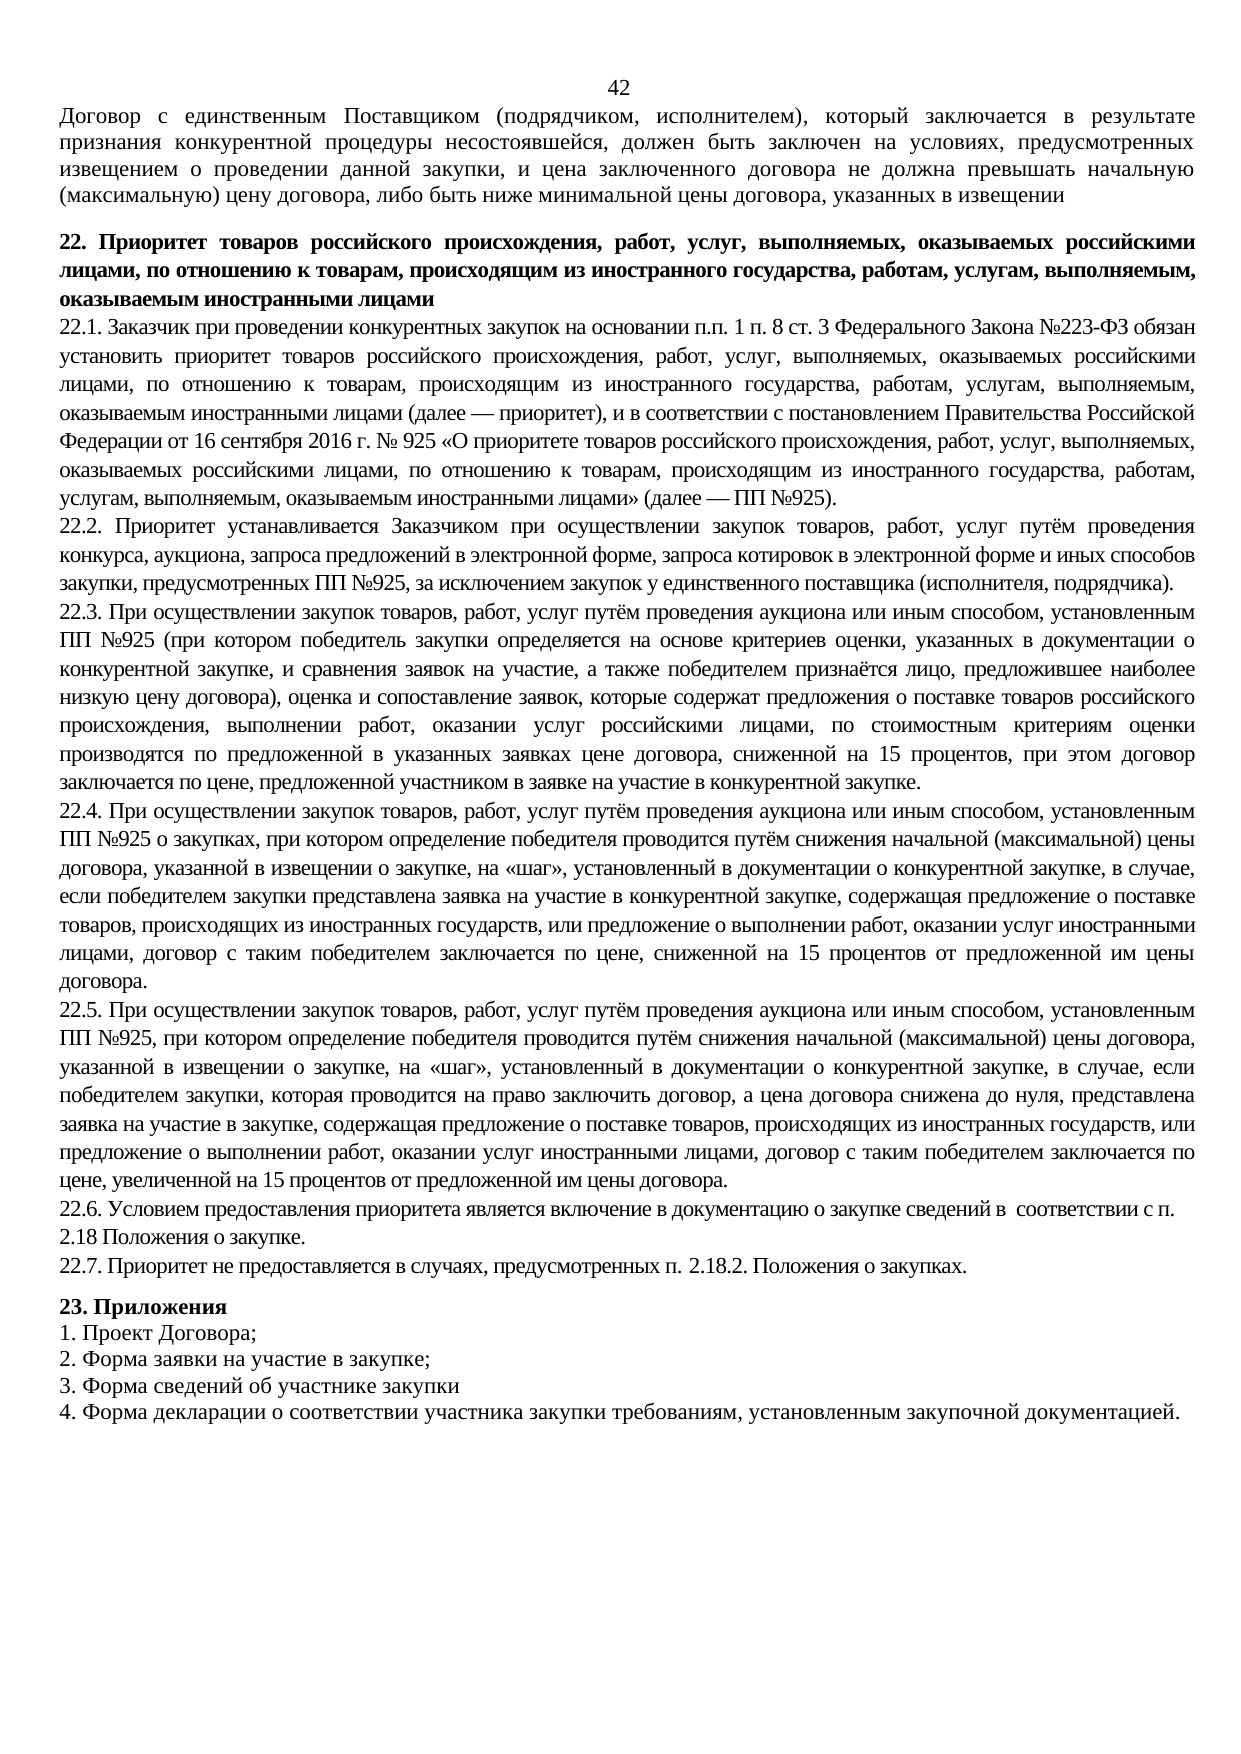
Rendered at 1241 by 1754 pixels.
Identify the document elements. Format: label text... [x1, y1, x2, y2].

list 22.4. При осуществлении закупок товаров, работ, услуг путём проведения аукциона или иным способом, установленным ПП №925 о закупках, при котором определение победителя проводится путём снижения начальной (максимальной) цены договора, указанной в извещении о закупке, на «шаг», установленный в документации о конкурентной закупке, в случае, если победителем закупки представлена заявка на участие в конкурентной закупке, содержащая предложение о поставке товаров, происходящих из иностранных государств, или предложение о выполнении работ, оказании услуг иностранными лицами, договор с таким победителем заключается по цене, сниженной на 15 процентов от предложенной им цены договора. [59, 797, 1196, 994]
list 22.5. При осуществлении закупок товаров, работ, услуг путём проведения аукциона или иным способом, установленным ПП №925, при котором определение победителя проводится путём снижения начальной (максимальной) цены договора, указанной в извещении о закупке, на «шаг», установленный в документации о конкурентной закупке, в случае, если победителем закупки, которая проводится на право заключить договор, а цена договора снижена до нуля, представлена заявка на участие в закупке, содержащая предложение о поставке товаров, происходящих из иностранных государств, или предложение о выполнении работ, оказании услуг иностранными лицами, договор с таким победителем заключается по цене, увеличенной на 15 процентов от предложенной им цены договора. [59, 996, 1196, 1193]
text 23. Приложения [59, 1293, 1196, 1319]
list 22.1. Заказчик при проведении конкурентных закупок на основании п.п. 1 п. 8 ст. 3 Федерального Закона №223-ФЗ обязан установить приоритет товаров российского происхождения, работ, услуг, выполняемых, оказываемых российскими лицами, по отношению к товарам, происходящим из иностранного государства, работам, услугам, выполняемым, оказываемым иностранными лицами (далее — приоритет), и в соответствии с постановлением Правительства Российской Федерации от 16 сентября 2016 г. № 925 «О приоритете товаров российского происхождения, работ, услуг, выполняемых, оказываемых российскими лицами, по отношению к товарам, происходящим из иностранного государства, работам, услугам, выполняемым, оказываемым иностранными лицами» (далее — ПП №925). [59, 313, 1196, 510]
list 22.2. Приоритет устанавливается Заказчиком при осуществлении закупок товаров, работ, услуг путём проведения конкурса, аукциона, запроса предложений в электронной форме, запроса котировок в электронной форме и иных способов закупки, предусмотренных ПП №925, за исключением закупок у единственного поставщика (исполнителя, подрядчика). [59, 512, 1196, 596]
text 2. Форма заявки на участие в закупке; [59, 1346, 1196, 1372]
list 22.7. Приоритет не предоставляется в случаях, предусмотренных п. 2.18.2. Положения о закупках. [59, 1252, 1196, 1278]
list 22.6. Условием предоставления приоритета является включение в документацию о закупке сведений в соответствии с п. 2.18 Положения о закупке. [59, 1195, 1196, 1250]
list 22. Приоритет товаров российского происхождения, работ, услуг, выполняемых, оказываемых российскими лицами, по отношению к товарам, происходящим из иностранного государства, работам, услугам, выполняемым, оказываемым иностранными лицами [59, 228, 1196, 311]
text 3. Форма сведений об участнике закупки [59, 1372, 1196, 1398]
text 1. Проект Договора; [59, 1319, 1196, 1346]
text Договор с единственным Поставщиком (подрядчиком, исполнителем), который заключается в результате признания конкурентной процедуры несостоявшейся, должен быть заключен на условиях, предусмотренных извещением о проведении данной закупки, и цена заключенного договора не должна превышать начальную (максимальную) цену договора, либо быть ниже минимальной цены договора, указанных в извещении [59, 102, 1196, 207]
text 4. Форма декларации о соответствии участника закупки требованиям, установленным закупочной документацией. [59, 1398, 1196, 1424]
list 22.3. При осуществлении закупок товаров, работ, услуг путём проведения аукциона или иным способом, установленным ПП №925 (при котором победитель закупки определяется на основе критериев оценки, указанных в документации о конкурентной закупке, и сравнения заявок на участие, а также победителем признаётся лицо, предложившее наиболее низкую цену договора), оценка и сопоставление заявок, которые содержат предложения о поставке товаров российского происхождения, выполнении работ, оказании услуг российскими лицами, по стоимостным критериям оценки производятся по предложенной в указанных заявках цене договора, сниженной на 15 процентов, при этом договор заключается по цене, предложенной участником в заявке на участие в конкурентной закупке. [59, 598, 1196, 795]
